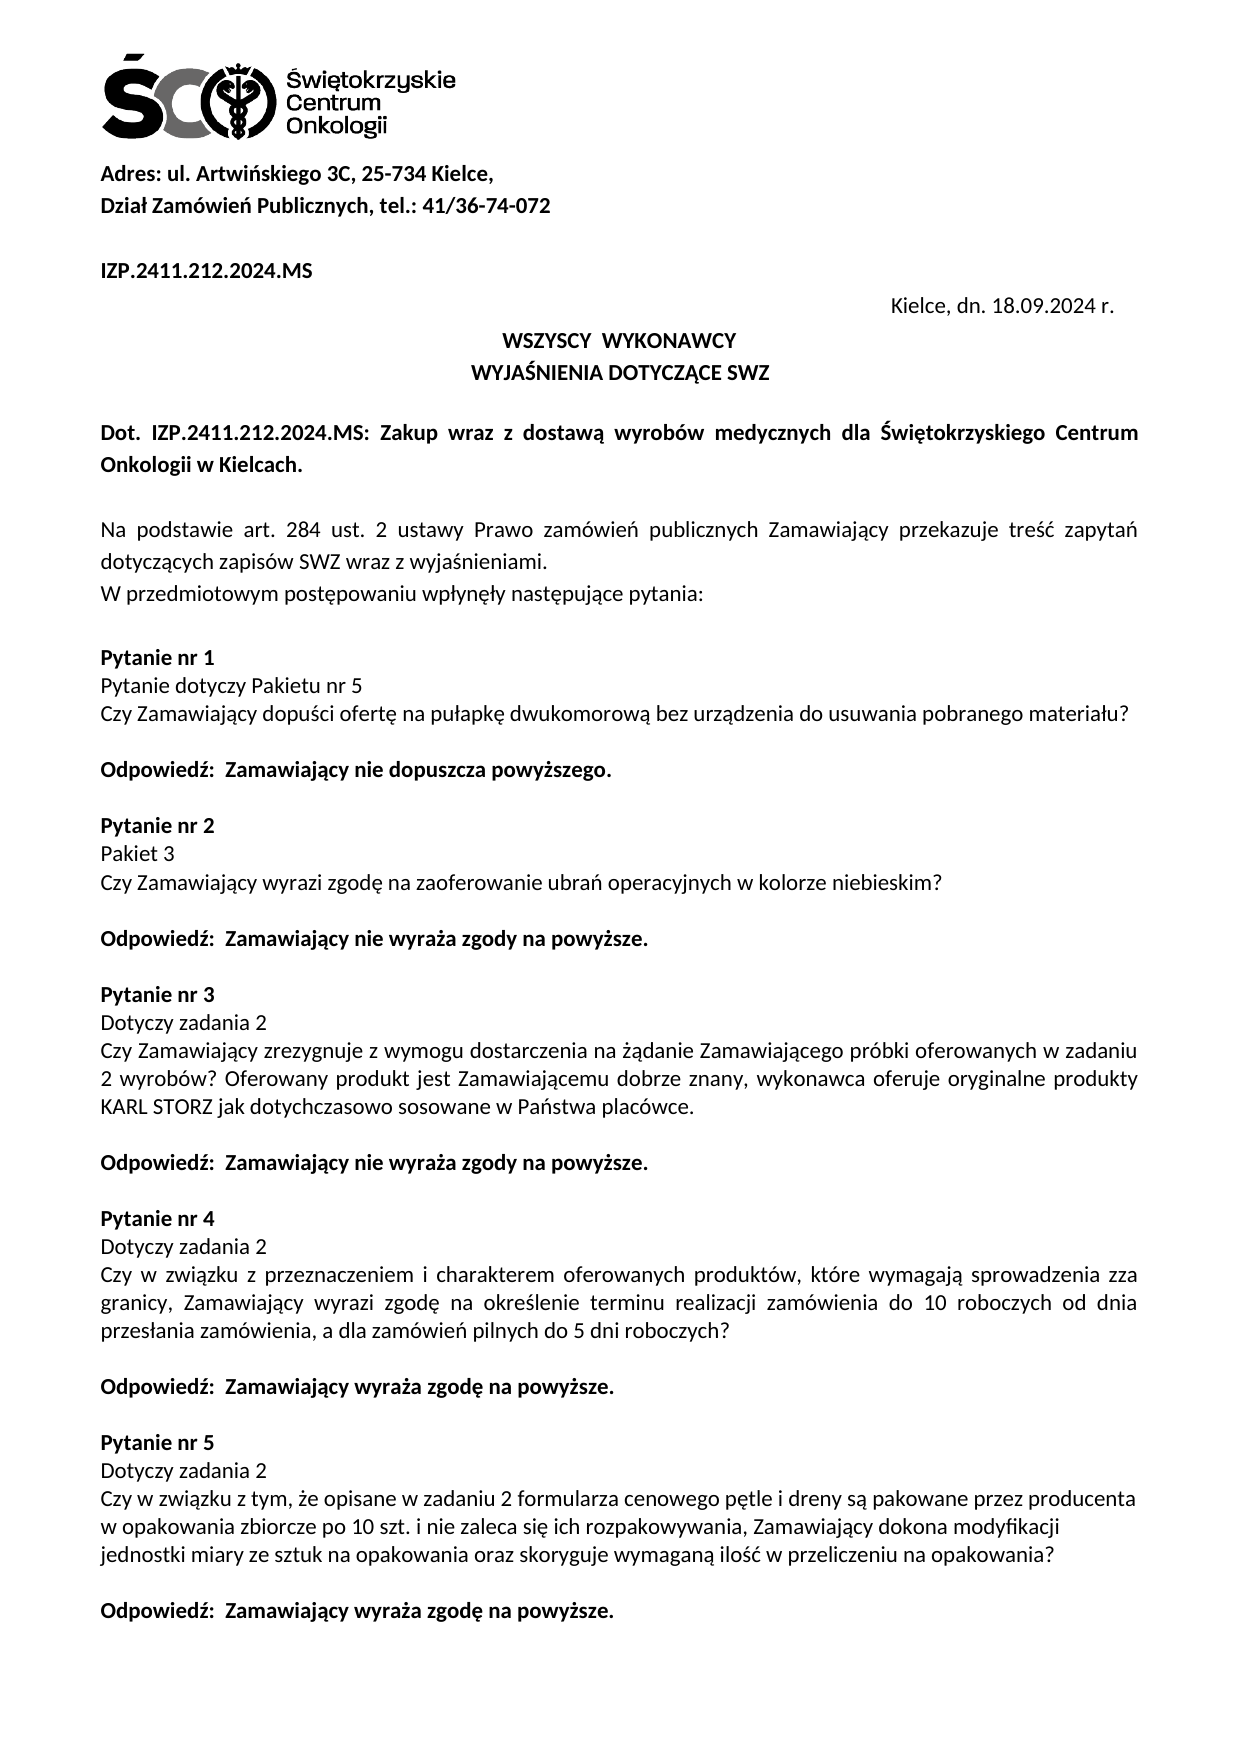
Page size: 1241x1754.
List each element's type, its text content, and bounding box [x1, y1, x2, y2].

text Pytanie nr 4 [100, 1204, 1140, 1232]
text Czy w związku z tym, że opisane w zadaniu 2 formularza cenowego pętle i dreny są pakowane przez producenta w opakowania zbiorcze po 10 szt. i nie zaleca się ich rozpakowywania, Zamawiający dokona modyfikacji jednostki miary ze sztuk na opakowania oraz skoryguje wymaganą ilość w przeliczeniu na opakowania? [100, 1484, 1140, 1568]
text Pytanie nr 1 [100, 643, 1140, 671]
text IZP.2411.212.2024.MS [100, 256, 1140, 284]
text Pytanie dotyczy Pakietu nr 5 [100, 671, 1140, 699]
text Dot. IZP.2411.212.2024.MS: Zakup wraz z dostawą wyrobów medycznych dla Świętokrzyskiego Centrum Onkologii w Kielcach. [100, 418, 1140, 478]
text Dział Zamówień Publicznych, tel.: 41/36-74-072 [100, 191, 1140, 219]
text Odpowiedź: Zamawiający nie wyraża zgody na powyższe. [100, 1148, 1140, 1176]
text Czy Zamawiający zrezygnuje z wymogu dostarczenia na żądanie Zamawiającego próbki oferowanych w zadaniu 2 wyrobów? Oferowany produkt jest Zamawiającemu dobrze znany, wykonawca oferuje oryginalne produkty KARL STORZ jak dotychczasowo sosowane w Państwa placówce. [100, 1036, 1140, 1120]
text Odpowiedź: Zamawiający wyraża zgodę na powyższe. [100, 1596, 1140, 1624]
text W przedmiotowym postępowaniu wpłynęły następujące pytania: [100, 579, 1140, 607]
text Czy w związku z przeznaczeniem i charakterem oferowanych produktów, które wymagają sprowadzenia zza granicy, Zamawiający wyrazi zgodę na określenie terminu realizacji zamówienia do 10 roboczych od dnia przesłania zamówienia, a dla zamówień pilnych do 5 dni roboczych? [100, 1260, 1140, 1344]
text Pytanie nr 3 [100, 980, 1140, 1008]
text Dotyczy zadania 2 [100, 1008, 1140, 1036]
text Odpowiedź: Zamawiający wyraża zgodę na powyższe. [100, 1372, 1140, 1400]
text Na podstawie art. 284 ust. 2 ustawy Prawo zamówień publicznych Zamawiający przekazuje treść zapytań dotyczących zapisów SWZ wraz z wyjaśnieniami. [100, 515, 1140, 575]
text Dotyczy zadania 2 [100, 1232, 1140, 1260]
text Dotyczy zadania 2 [100, 1456, 1140, 1484]
text Czy Zamawiający dopuści ofertę na pułapkę dwukomorową bez urządzenia do usuwania pobranego materiału? [100, 699, 1140, 727]
text WYJAŚNIENIA DOTYCZĄCE SWZ [100, 358, 1140, 386]
text Pytanie nr 5 [100, 1428, 1140, 1456]
text WSZYSCY WYKONAWCY [100, 326, 1140, 354]
text Czy Zamawiający wyrazi zgodę na zaoferowanie ubrań operacyjnych w kolorze niebieskim? [100, 868, 1140, 896]
text Pytanie nr 2 [100, 812, 1140, 839]
text Kielce, dn. 18.09.2024 r. [100, 291, 1140, 319]
text Odpowiedź: Zamawiający nie dopuszcza powyższego. [100, 756, 1140, 783]
picture [90, 46, 463, 148]
text Adres: ul. Artwińskiego , 25-734 Kielce, [100, 159, 1140, 187]
text Pakiet 3 [100, 839, 1140, 868]
text Odpowiedź: Zamawiający nie wyraża zgody na powyższe. [100, 924, 1140, 952]
